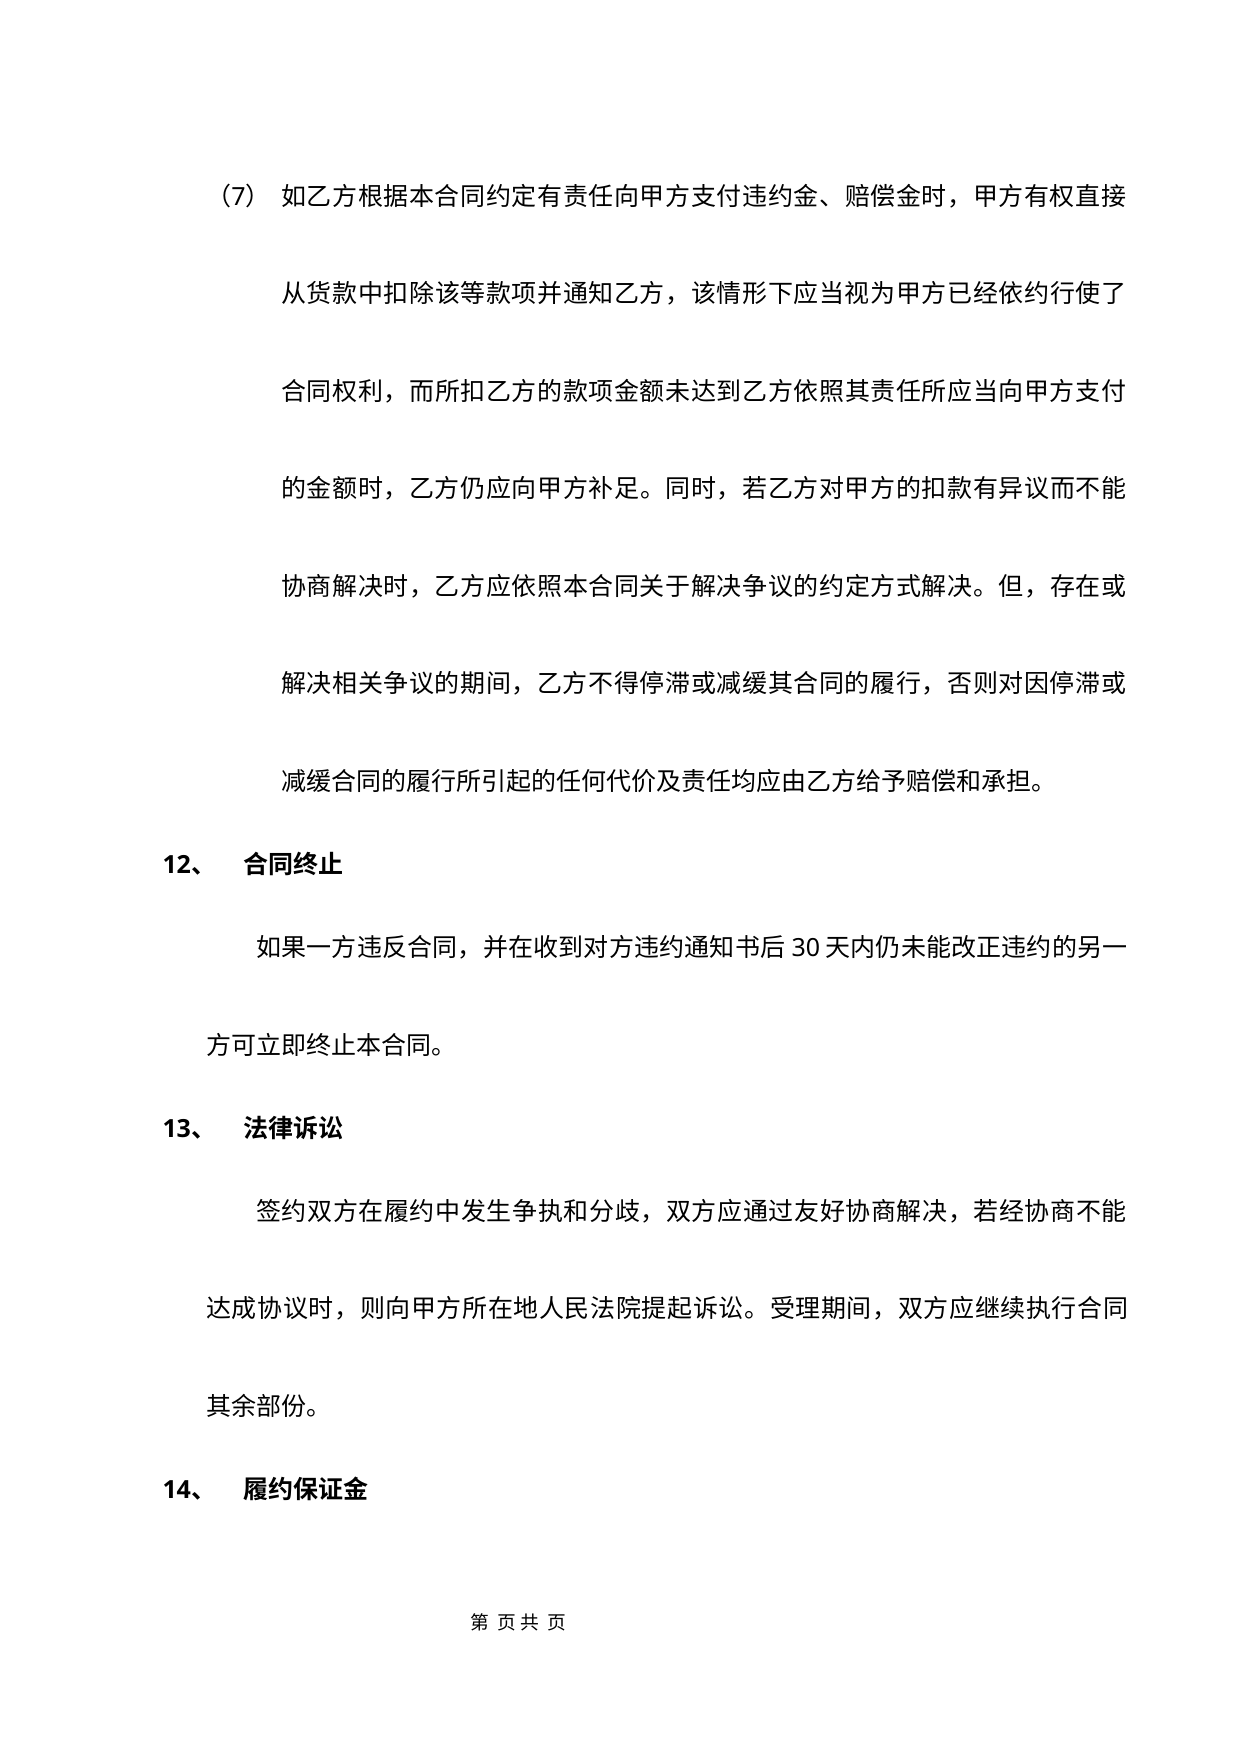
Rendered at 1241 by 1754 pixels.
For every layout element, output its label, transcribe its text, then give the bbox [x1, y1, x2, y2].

list 法律诉讼 [162, 1094, 1128, 1159]
text 如果一方违反合同，并在收到对方违约通知书后30天内仍未能改正违约的另一方可立即终止本合同。 [206, 913, 1128, 1076]
list 如乙方根据本合同约定有责任向甲方支付违约金、赔偿金时，甲方有权直接从货款中扣除该等款项并通知乙方，该情形下应当视为甲方已经依约行使了合同权利，而所扣乙方的款项金额未达到乙方依照其责任所应当向甲方支付的金额时，乙方仍应向甲方补足。同时，若乙方对甲方的扣款有异议而不能协商解决时，乙方应依照本合同关于解决争议的约定方式解决。但，存在或解决相关争议的期间，乙方不得停滞或减缓其合同的履行，否则对因停滞或减缓合同的履行所引起的任何代价及责任均应由乙方给予赔偿和承担。 [206, 162, 1128, 812]
list 履约保证金 [162, 1455, 1128, 1520]
text 签约双方在履约中发生争执和分歧，双方应通过友好协商解决，若经协商不能达成协议时，则向甲方所在地人民法院提起诉讼。受理期间，双方应继续执行合同其余部份。 [206, 1177, 1128, 1437]
list 合同终止 [162, 830, 1128, 895]
